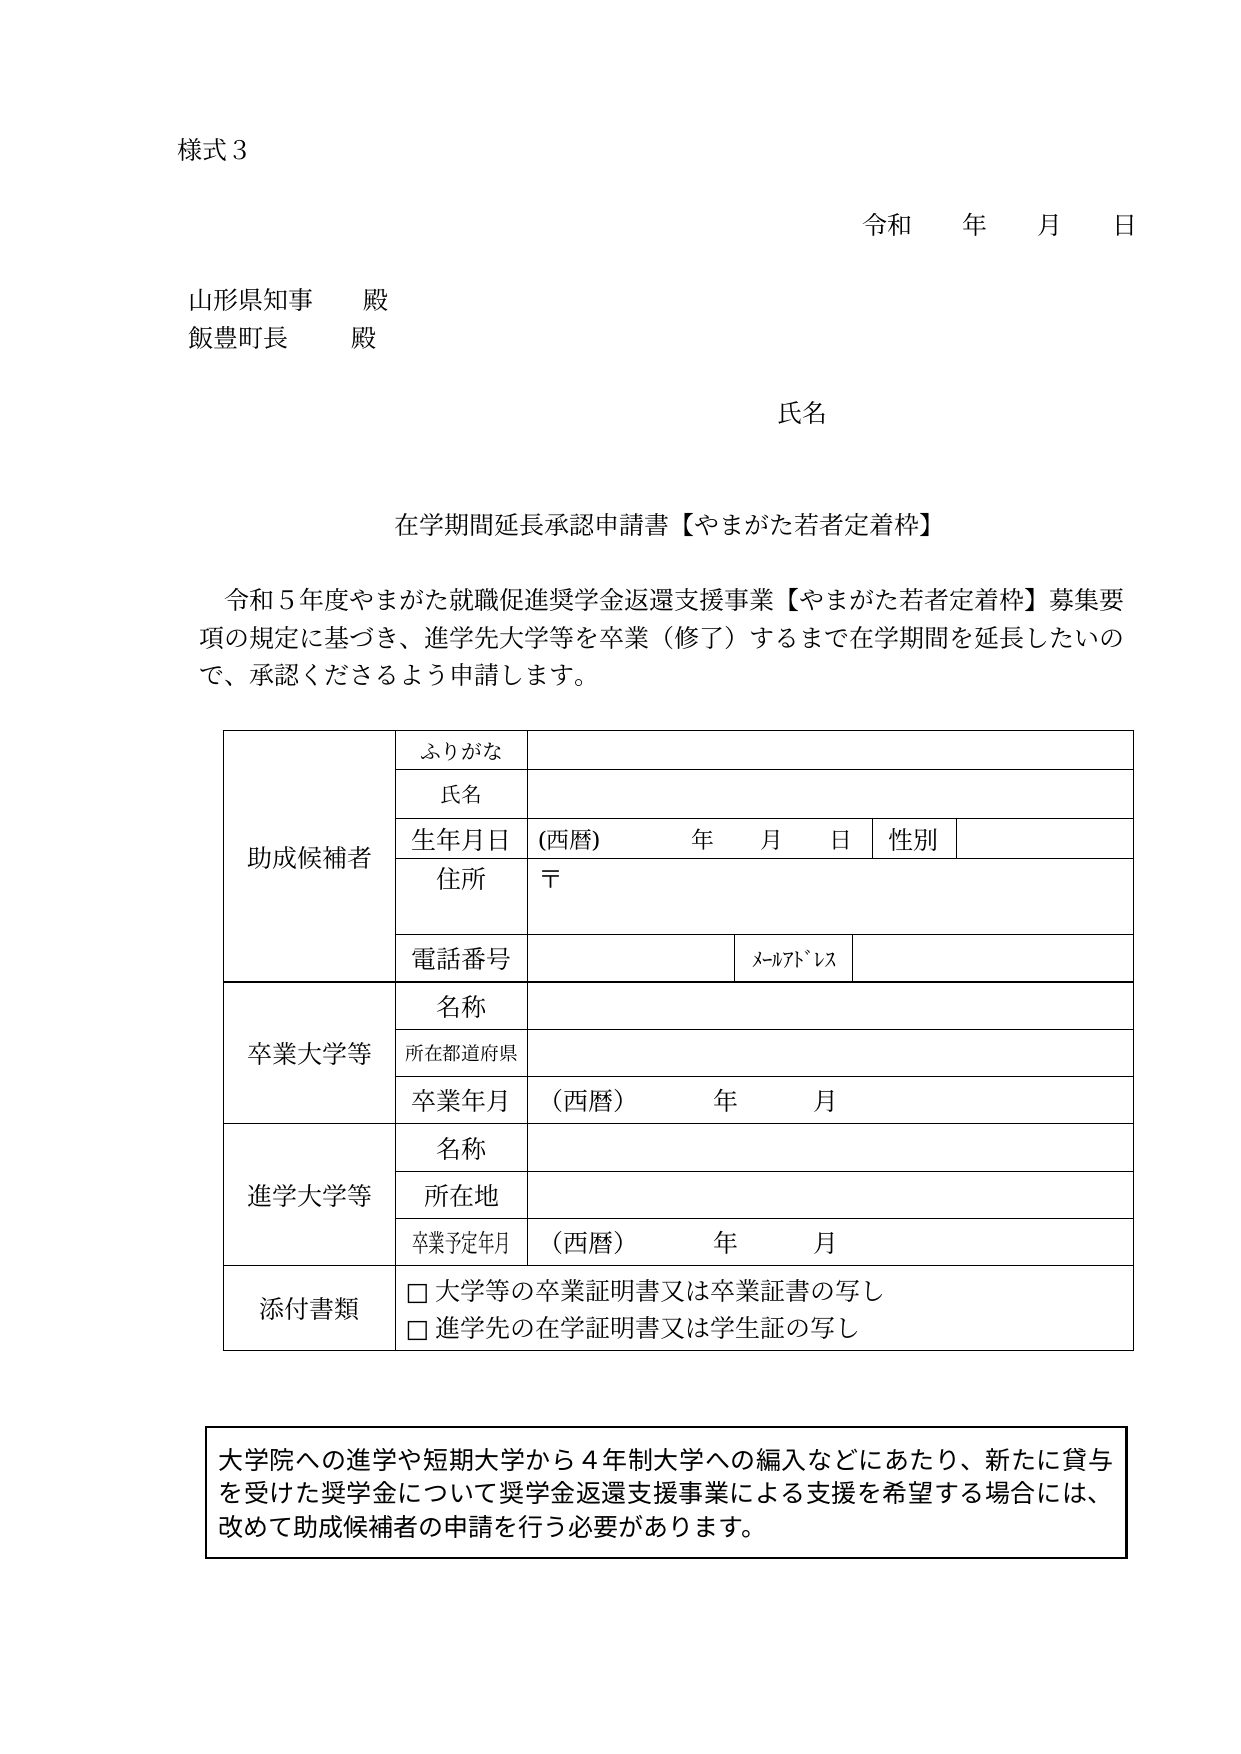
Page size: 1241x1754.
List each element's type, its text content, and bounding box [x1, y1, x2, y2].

table_header [528, 731, 1133, 769]
text 様式３ [177, 130, 1137, 168]
table_cell 生年月日 [396, 819, 527, 858]
table_cell 所在地 [396, 1172, 527, 1218]
table_cell 大学等の卒業証明書又は卒業証書の写し 進学先の在学証明書又は学生証の写し [396, 1266, 1133, 1350]
table_cell 卒業年月 [396, 1077, 527, 1123]
text 令和 年 月 日 [177, 205, 1137, 243]
table_cell [853, 935, 1133, 981]
table_cell 添付書類 [224, 1266, 395, 1350]
table_cell 進学大学等 [224, 1124, 395, 1265]
text 在学期間延長承認申請書【やまがた若者定着枠】 [177, 505, 1137, 543]
table_cell ﾒｰﾙｱﾄﾞﾚｽ [735, 935, 852, 981]
table_cell [957, 819, 1133, 858]
table_cell [528, 1172, 1133, 1218]
table_cell 名称 [396, 983, 527, 1029]
table_header 山形県知事 殿 [177, 280, 561, 318]
table_cell 住所 [396, 859, 527, 934]
table_cell [528, 983, 1133, 1029]
table_cell [528, 770, 1133, 818]
table_cell 名称 [396, 1124, 527, 1171]
table_cell 〒 [528, 859, 1133, 934]
table_cell [528, 935, 734, 981]
table_header ふりがな [396, 731, 527, 769]
table_cell (西暦) 年 月 日 [528, 819, 872, 858]
table_cell 卒業大学等 [224, 983, 395, 1123]
table_cell 性別 [873, 819, 956, 858]
table_cell 所在都道府県 [396, 1030, 527, 1076]
text 令和５年度やまがた就職促進奨学金返還支援事業【やまがた若者定着枠】募集要項の規定に基づき、進学先大学等を卒業（修了）するまで在学期間を延長したいので、承認くださるよう申請します。 [199, 580, 1137, 693]
text 氏名 [177, 393, 1137, 430]
table_cell 電話番号 [396, 935, 527, 981]
table_header 助成候補者 [224, 731, 395, 981]
table_cell 氏名 [396, 770, 527, 818]
table_cell （西暦） 年 月 [528, 1077, 1133, 1123]
table_cell [528, 1030, 1133, 1076]
table_cell 飯豊町長 殿 [177, 318, 561, 355]
table_cell （西暦） 年 月 [528, 1219, 1133, 1265]
table_cell 卒業予定年月 [396, 1219, 527, 1265]
table_cell [528, 1124, 1133, 1171]
